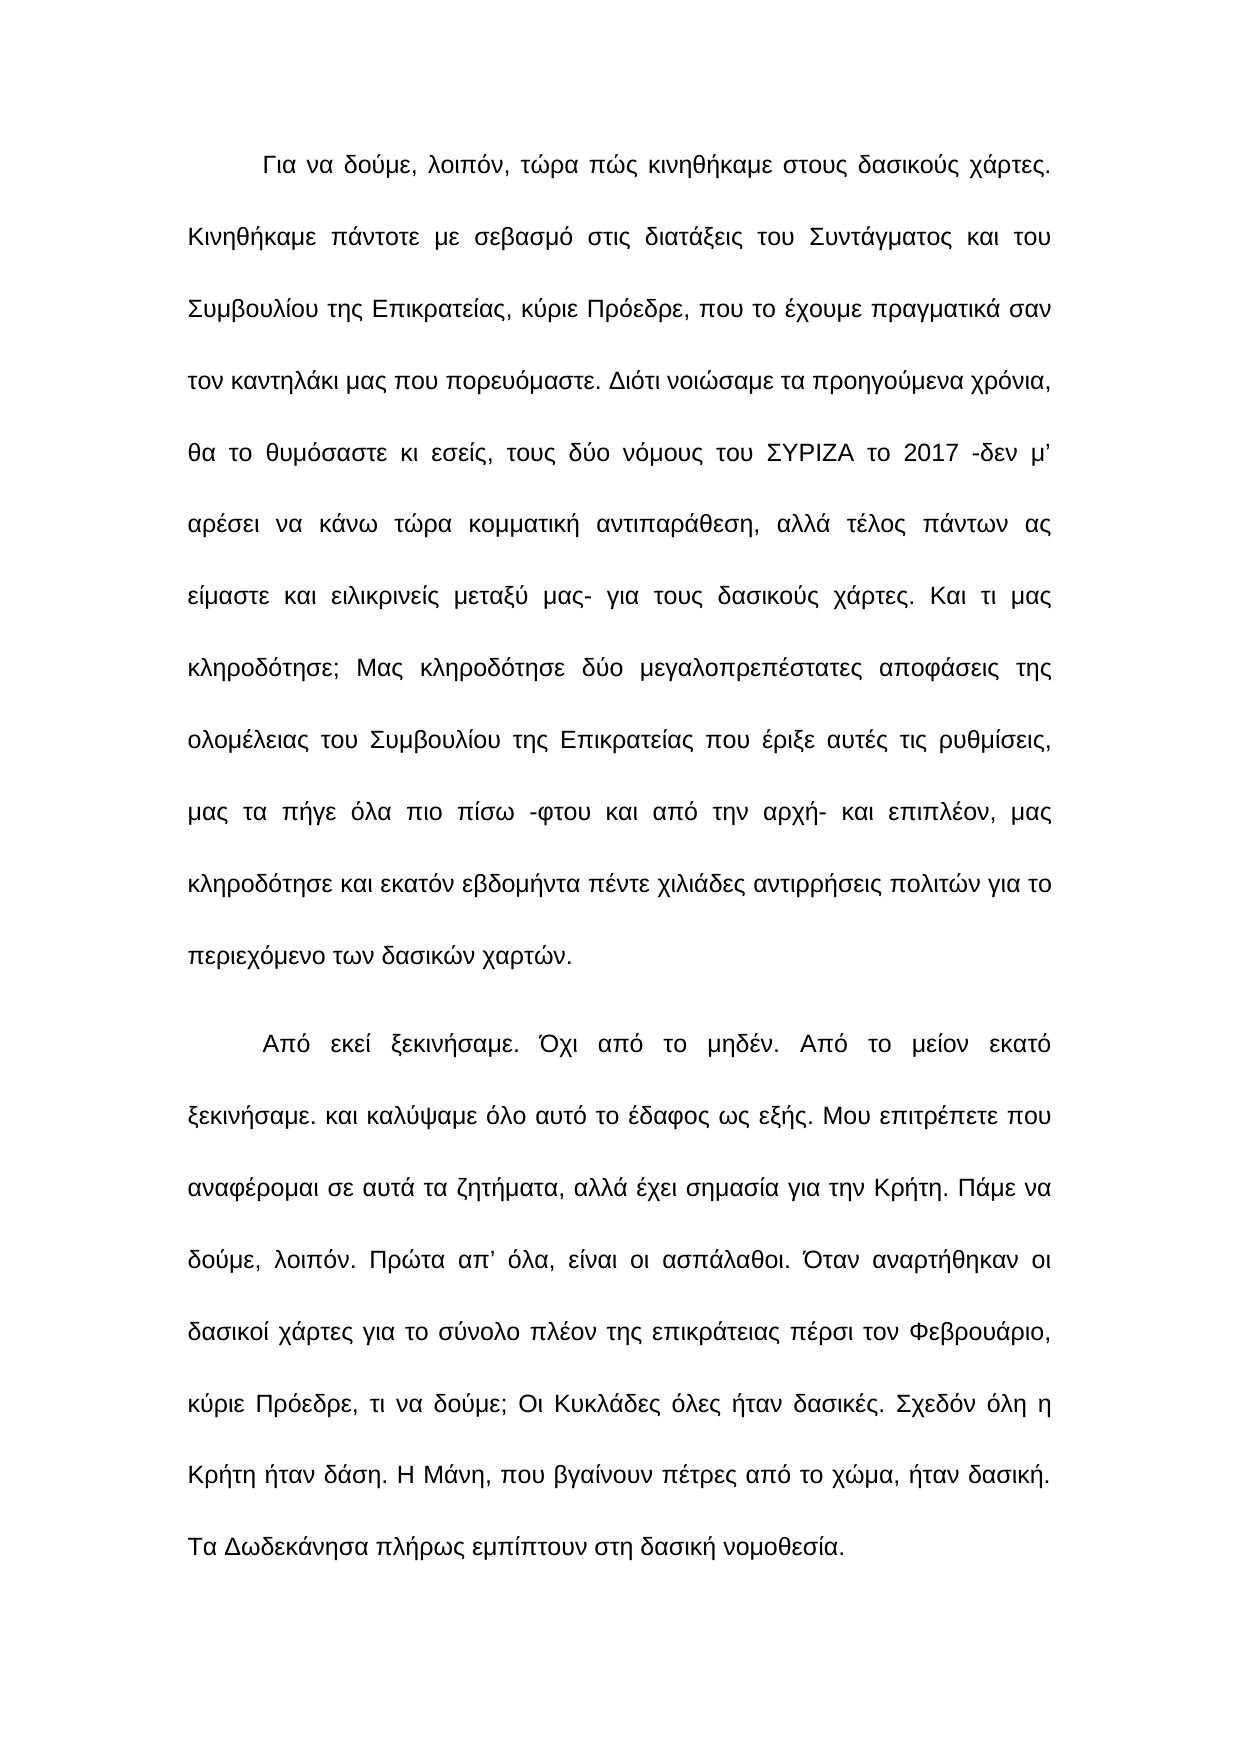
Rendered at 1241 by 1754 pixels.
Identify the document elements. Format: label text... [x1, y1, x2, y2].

text Από εκεί ξεκινήσαμε. Όχι από το μηδέν. Από το μείον εκατό ξεκινήσαμε. και καλύψαμε όλο αυτό το έδαφος ως εξής. Μου επιτρέπετε που αναφέρομαι σε αυτά τα ζητήματα, αλλά έχει σημασία για την Κρήτη. Πάμε να δούμε, λοιπόν. Πρώτα απ’ όλα, είναι οι ασπάλαθοι. Όταν αναρτήθηκαν οι δασικοί χάρτες για το σύνολο πλέον της επικράτειας πέρσι τον Φεβρουάριο, κύριε Πρόεδρε, τι να δούμε; Οι Κυκλάδες όλες ήταν δασικές. Σχεδόν όλη η Κρήτη ήταν δάση. Η Μάνη, που βγαίνουν πέτρες από το χώμα, ήταν δασική. Τα Δωδεκάνησα πλήρως εμπίπτουν στη δασική νομοθεσία. [187, 1029, 1053, 1561]
text Για να δούμε, λοιπόν, τώρα πώς κινηθήκαμε στους δασικούς χάρτες. Κινηθήκαμε πάντοτε με σεβασμό στις διατάξεις του Συντάγματος και του Συμβουλίου της Επικρατείας, κύριε Πρόεδρε, που το έχουμε πραγματικά σαν τον καντηλάκι μας που πορευόμαστε. Διότι νοιώσαμε τα προηγούμενα χρόνια, θα το θυμόσαστε κι εσείς, τους δύο νόμους του ΣΥΡΙΖΑ το 2017 -δεν μ’ αρέσει να κάνω τώρα κομματική αντιπαράθεση, αλλά τέλος πάντων ας είμαστε και ειλικρινείς μεταξύ μας- για τους δασικούς χάρτες. Και τι μας κληροδότησε; Μας κληροδότησε δύο μεγαλοπρεπέστατες αποφάσεις της ολομέλειας του Συμβουλίου της Επικρατείας που έριξε αυτές τις ρυθμίσεις, μας τα πήγε όλα πιο πίσω -φτου και από την αρχή- και επιπλέον, μας κληροδότησε και εκατόν εβδομήντα πέντε χιλιάδες αντιρρήσεις πολιτών για το περιεχόμενο των δασικών χαρτών. [187, 150, 1053, 969]
